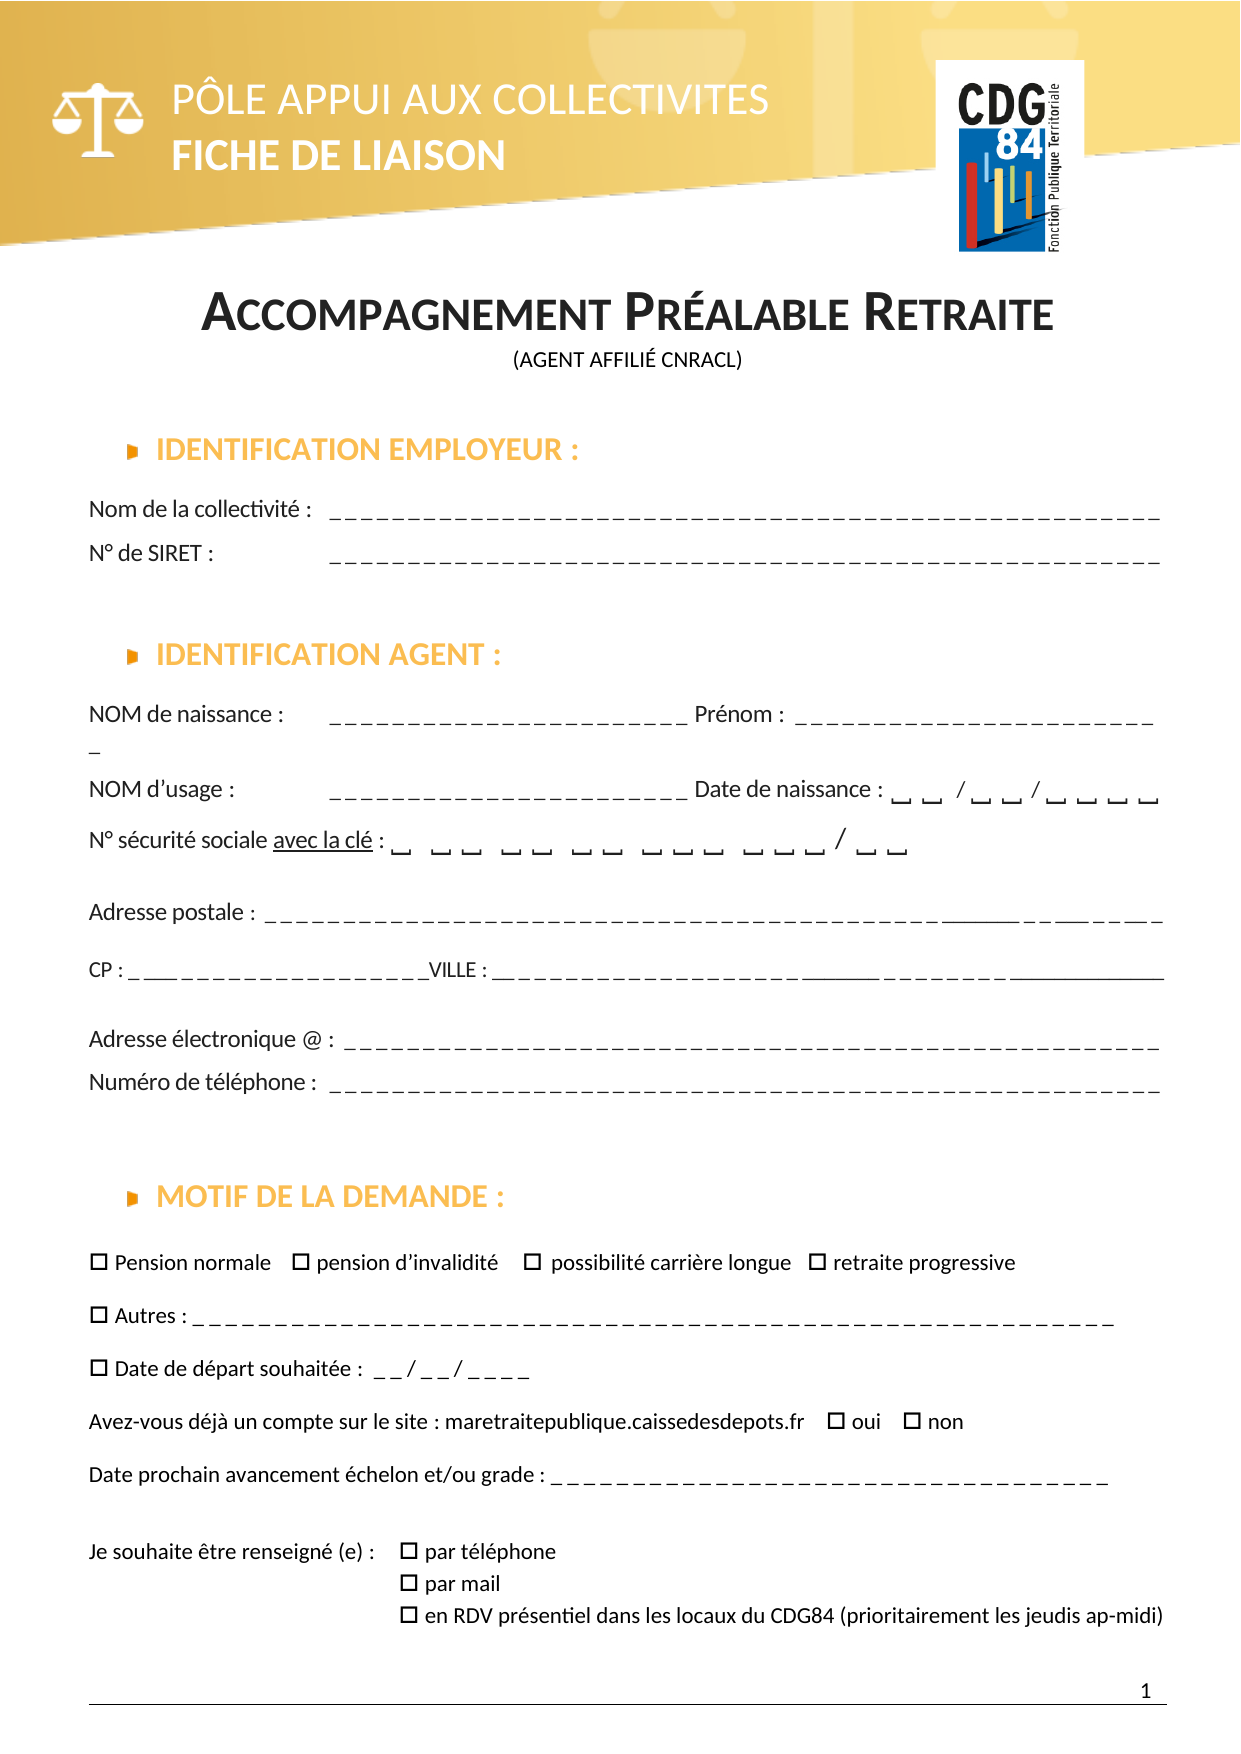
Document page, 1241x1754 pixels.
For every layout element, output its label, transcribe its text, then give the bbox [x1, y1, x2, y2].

text Adresse postale : _ _ _ _ _ _ _ _ _ _ _ _ _ _ _ _ _ _ _ _ _ _ _ _ _ _ _ _ _ _ _ _ _ _ _ _ _ _ _ _ _ _ _ _______ _ _ ___ _ _ __ _ CP : _ ___ _ _ _ _ _ _ _ _ _ _ _ _ _ _ _ _VILLE : __ _ _ _ _ _ _ _ _ _ _ _ _ _ _ _ _ _ _ _______ _ _ _ _ _ _ _ _ ______________ [89, 896, 1167, 983]
subtitle MOTIF DE LA DEMANDE : [126, 1175, 1167, 1216]
text NOM d’usage : _ _ _ _ _ _ _ _ _ _ _ _ _ _ _ _ _ _ _ _ _ _ _ Date de naissance : ˽ ˽ / ˽ ˽ / ˽ ˽ ˽ ˽ [89, 757, 1167, 808]
text Adresse électronique @ : _ _ _ _ _ _ _ _ _ _ _ _ _ _ _ _ _ _ _ _ _ _ _ _ _ _ _ _ _ _ _ _ _ _ _ _ _ _ _ _ _ _ _ _ _ _ _ _ _ _ _ _ [89, 1023, 1167, 1054]
text Date de départ souhaitée : _ _ / _ _ / _ _ _ _ [89, 1354, 1167, 1382]
text Avez-vous déjà un compte sur le site : maretraitepublique.caissedesdepots.fr oui non [89, 1407, 1167, 1435]
text Nom de la collectivité : _ _ _ _ _ _ _ _ _ _ _ _ _ _ _ _ _ _ _ _ _ _ _ _ _ _ _ _ _ _ _ _ _ _ _ _ _ _ _ _ _ _ _ _ _ _ _ _ _ _ _ _ _ [89, 494, 1167, 524]
text Date prochain avancement échelon et/ou grade : _ _ _ _ _ _ _ _ _ _ _ _ _ _ _ _ _ _ _ _ _ _ _ _ _ _ _ _ _ _ _ _ _ _ [89, 1460, 1167, 1488]
text (AGENT AFFILIÉ CNRACL) [89, 345, 1167, 373]
picture [126, 443, 139, 461]
text par mail [89, 1569, 1167, 1597]
text NOM de naissance : _ _ _ _ _ _ _ _ _ _ _ _ _ _ _ _ _ _ _ _ _ _ _ Prénom : _ _ _ _ _ _ _ _ _ _ _ _ _ _ _ _ _ _ _ _ _ _ _ _ [89, 698, 1167, 757]
text Autres : _ _ _ _ _ _ _ _ _ _ _ _ _ _ _ _ _ _ _ _ _ _ _ _ _ _ _ _ _ _ _ _ _ _ _ _ _ _ _ _ _ _ _ _ _ _ _ _ _ _ _ _ _ _ _ _ [89, 1301, 1167, 1329]
text N° sécurité sociale avec la clé : ˽ ˽ ˽ ˽ ˽ ˽ ˽ ˽ ˽ ˽ ˽ ˽ ˽ / ˽ ˽ [89, 808, 1167, 859]
text Je souhaite être renseigné (e) : par téléphone [89, 1537, 1167, 1565]
subtitle IDENTIFICATION EMPLOYEUR : [126, 428, 1167, 469]
text en RDV présentiel dans les locaux du CDG84 (prioritairement les jeudis ap-midi) [89, 1602, 1167, 1630]
subtitle Accompagnement Préalable Retraite [89, 274, 1167, 345]
text Numéro de téléphone : _ _ _ _ _ _ _ _ _ _ _ _ _ _ _ _ _ _ _ _ _ _ _ _ _ _ _ _ _ _ _ _ _ _ _ _ _ _ _ _ _ _ _ _ _ _ _ _ _ _ _ _ _ [89, 1066, 1167, 1097]
picture [126, 648, 139, 666]
text Pension normale pension d’invalidité possibilité carrière longue retraite progressive [89, 1248, 1167, 1276]
picture [0, 1, 1240, 274]
picture [126, 1190, 139, 1208]
subtitle IDENTIFICATION AGENT : [126, 633, 1167, 673]
text N° de SIRET : _ _ _ _ _ _ _ _ _ _ _ _ _ _ _ _ _ _ _ _ _ _ _ _ _ _ _ _ _ _ _ _ _ _ _ _ _ _ _ _ _ _ _ _ _ _ _ _ _ _ _ _ _ [89, 537, 1167, 567]
